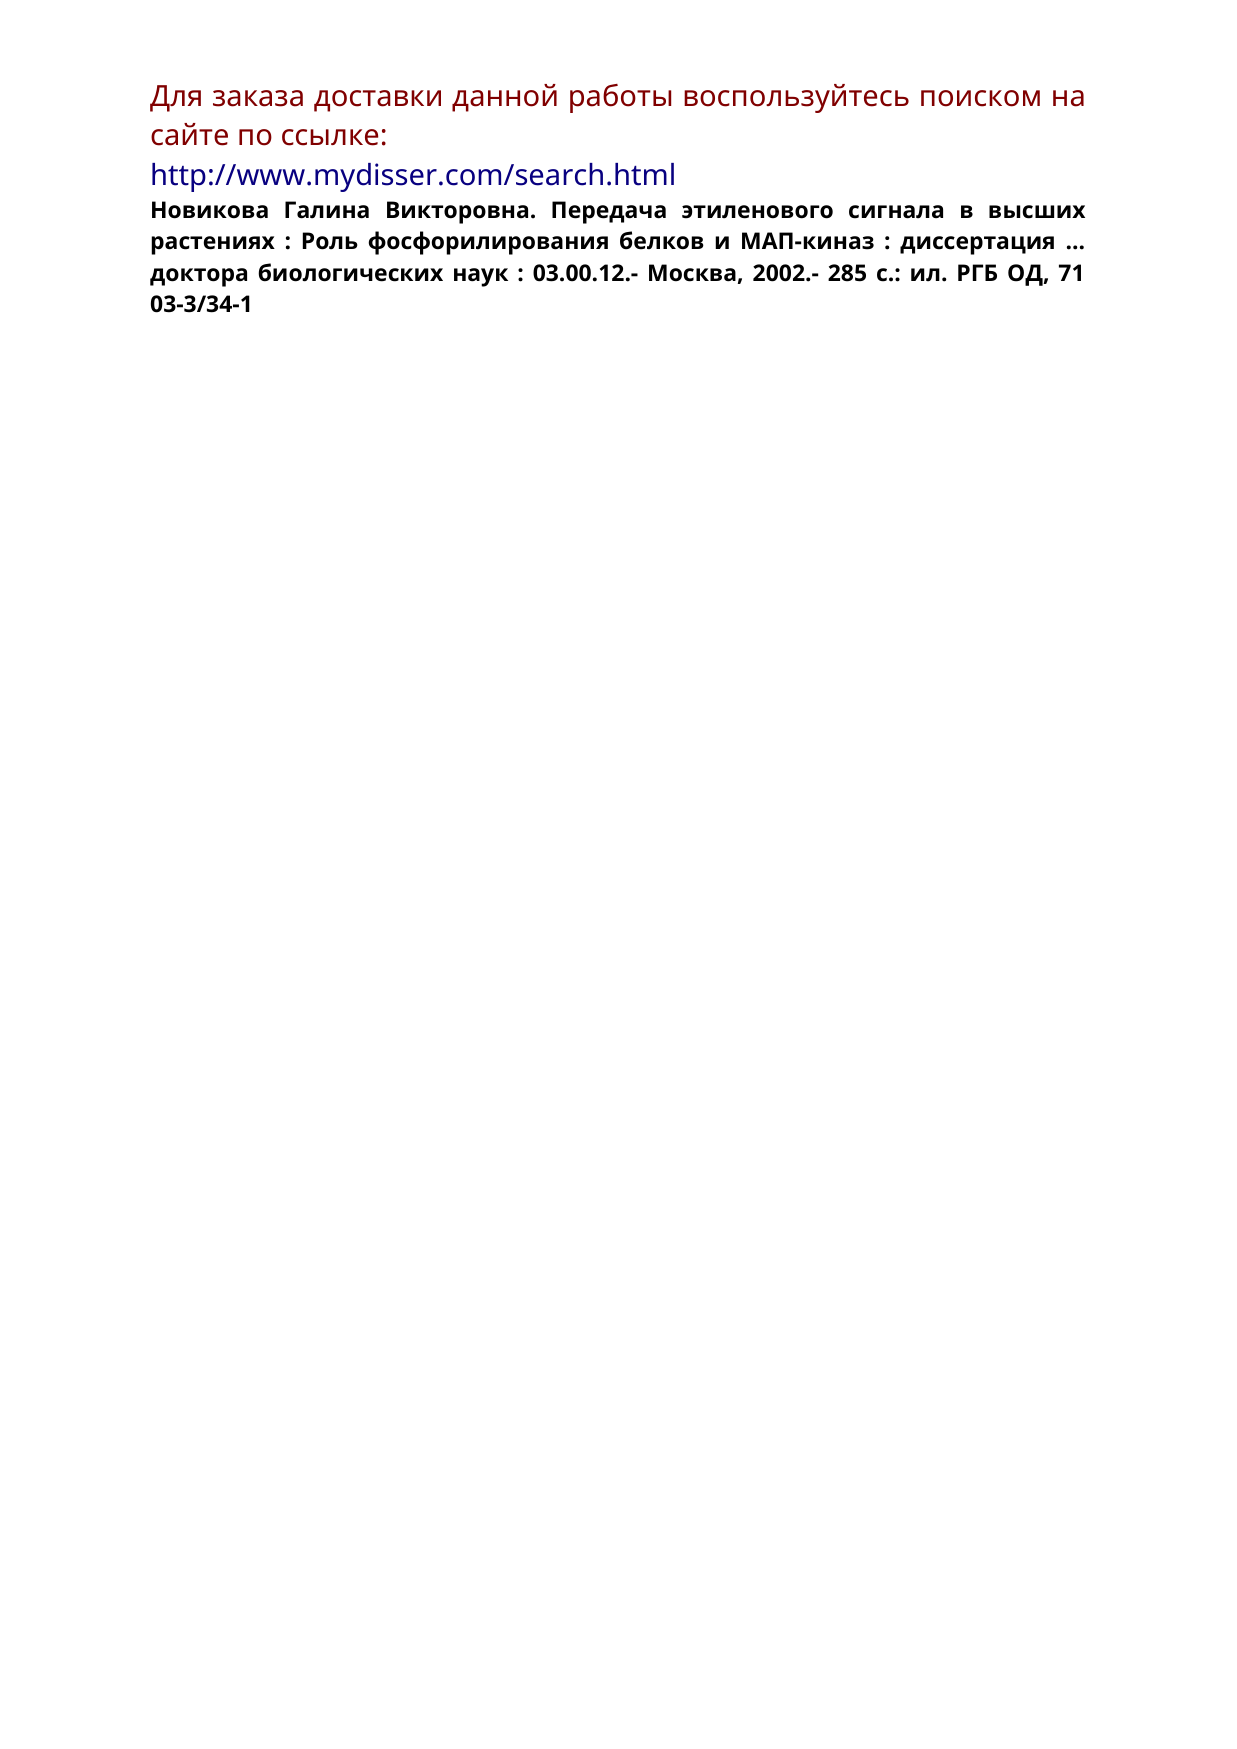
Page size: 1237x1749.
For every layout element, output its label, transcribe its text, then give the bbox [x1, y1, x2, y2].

text Новикова Галина Викторовна. Передача этиленового сигнала в высших растениях : Роль фосфорилирования белков и МАП-киназ : диссертация ... доктора биологических наук : 03.00.12.- Москва, 2002.- 285 с.: ил. РГБ ОД, 71 03-3/34-1 [150, 194, 1086, 319]
